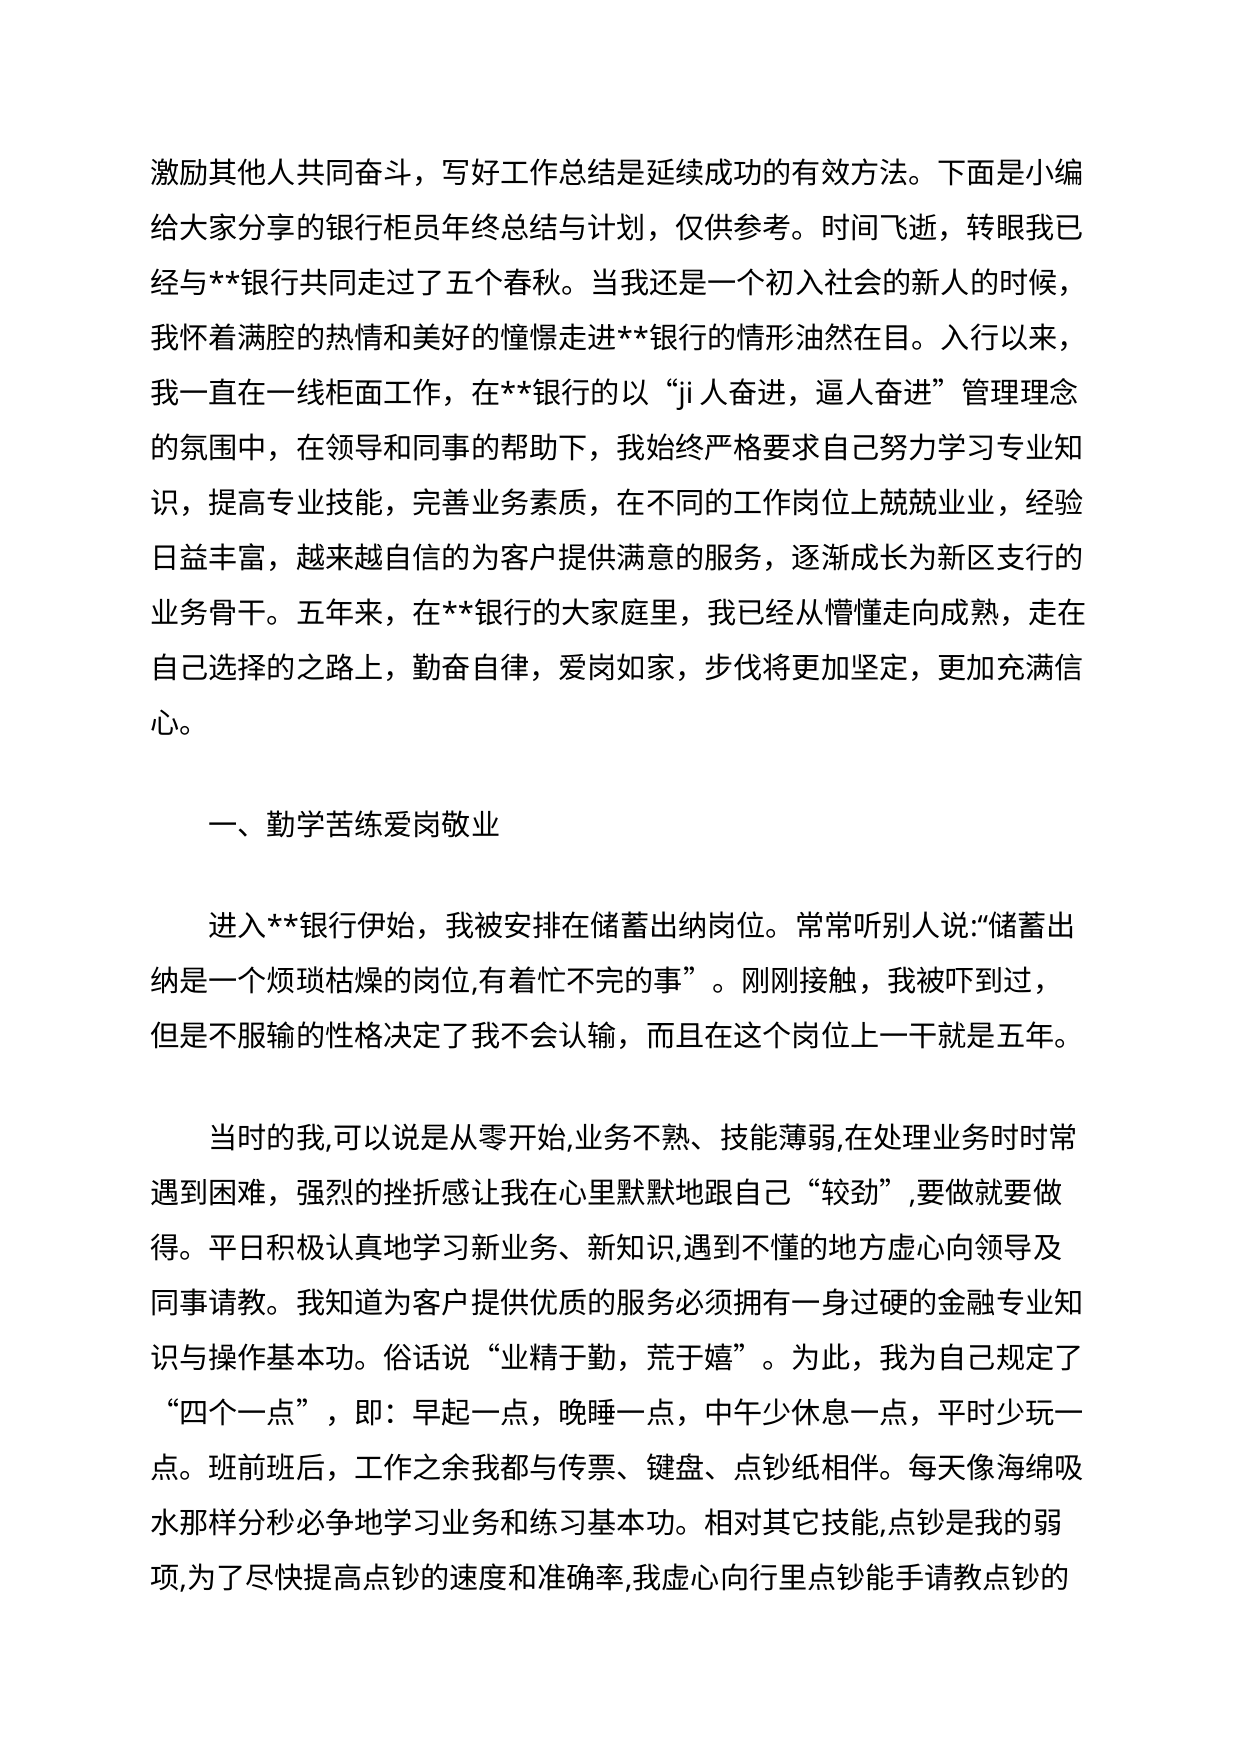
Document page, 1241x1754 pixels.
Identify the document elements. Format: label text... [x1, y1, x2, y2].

text 进入**银行伊始，我被安排在储蓄出纳岗位。常常听别人说:“储蓄出纳是一个烦琐枯燥的岗位,有着忙不完的事”。刚刚接触，我被吓到过，但是不服输的性格决定了我不会认输，而且在这个岗位上一干就是五年。 [150, 903, 1090, 1055]
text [150, 150, 1090, 742]
text 一、勤学苦练爱岗敬业 [150, 801, 1090, 843]
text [150, 1115, 1090, 1597]
